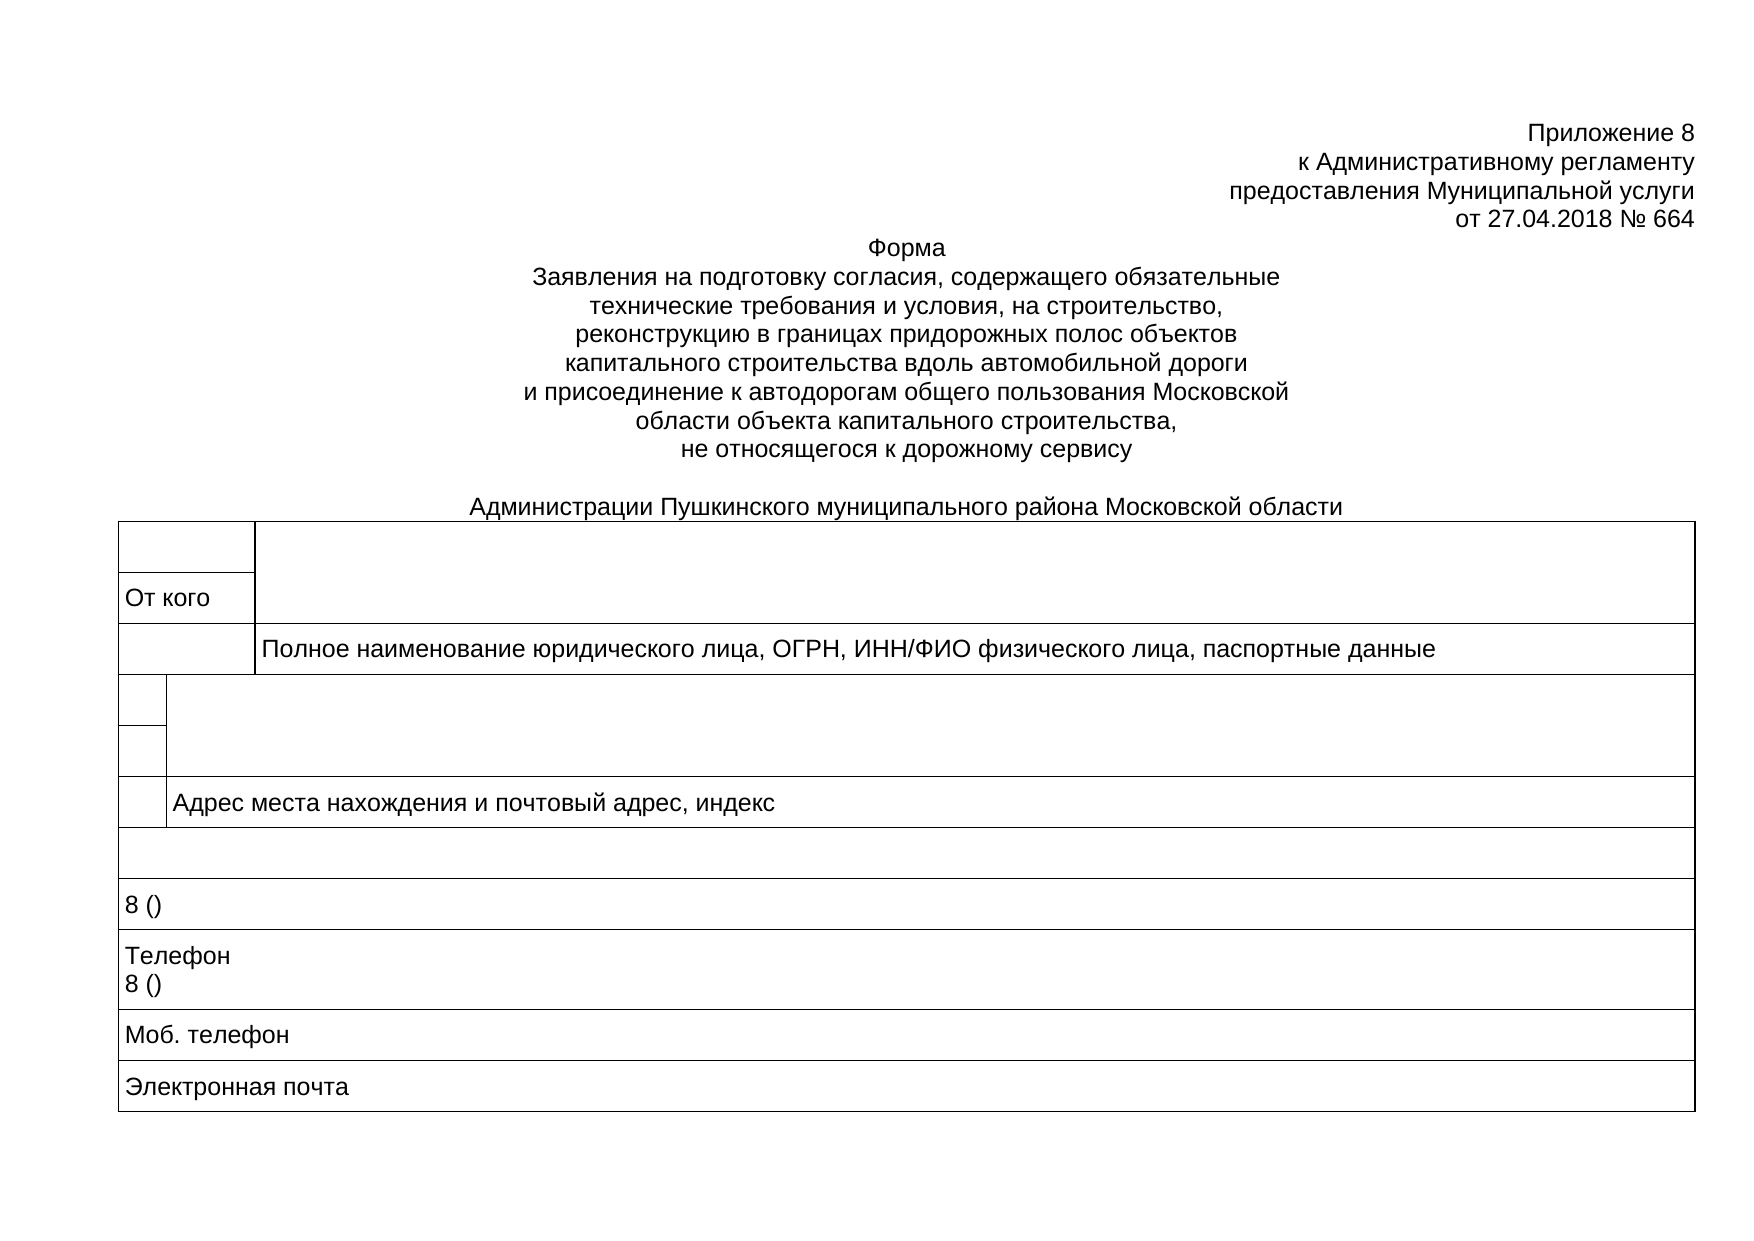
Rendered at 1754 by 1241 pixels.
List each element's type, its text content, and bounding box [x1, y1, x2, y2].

table_header [256, 522, 1694, 623]
text области объекта капитального строительства, [118, 406, 1695, 434]
table_cell Моб. телефон [119, 1010, 1694, 1060]
text Заявления на подготовку согласия, содержащего обязательные [118, 262, 1695, 291]
text технические требования и условия, на строительство, [118, 291, 1695, 319]
table_cell [119, 675, 166, 725]
text и присоединение к автодорогам общего пользования Московской [118, 377, 1695, 406]
text Форма [118, 233, 1695, 262]
table_cell [119, 624, 254, 674]
text Администрации Пушкинского муниципального района Московской области [118, 492, 1695, 521]
table_header [119, 522, 254, 572]
table_cell Телефон 8 () [119, 930, 1694, 1009]
table_cell От кого [119, 573, 254, 623]
table_cell Полное наименование юридического лица, ОГРН, ИНН/ФИО физического лица, паспортные данные [256, 624, 1694, 674]
text капитального строительства вдоль автомобильной дороги [118, 348, 1695, 377]
table_cell [119, 828, 1694, 878]
table_cell [167, 675, 1694, 776]
text Приложение 8 [118, 118, 1695, 147]
table_cell 8 () [119, 879, 1694, 929]
text к Административному регламенту [118, 147, 1695, 176]
text не относящегося к дорожному сервису [118, 434, 1695, 463]
text реконструкцию в границах придорожных полос объектов [118, 319, 1695, 348]
text от 27.04.2018 № 664 [118, 204, 1695, 233]
text предоставления Муниципальной услуги [118, 176, 1695, 204]
table_cell Электронная почта [119, 1061, 1694, 1111]
table_cell [119, 777, 166, 827]
table_cell [119, 726, 166, 776]
table_cell Адрес места нахождения и почтовый адрес, индекс [167, 777, 1694, 827]
